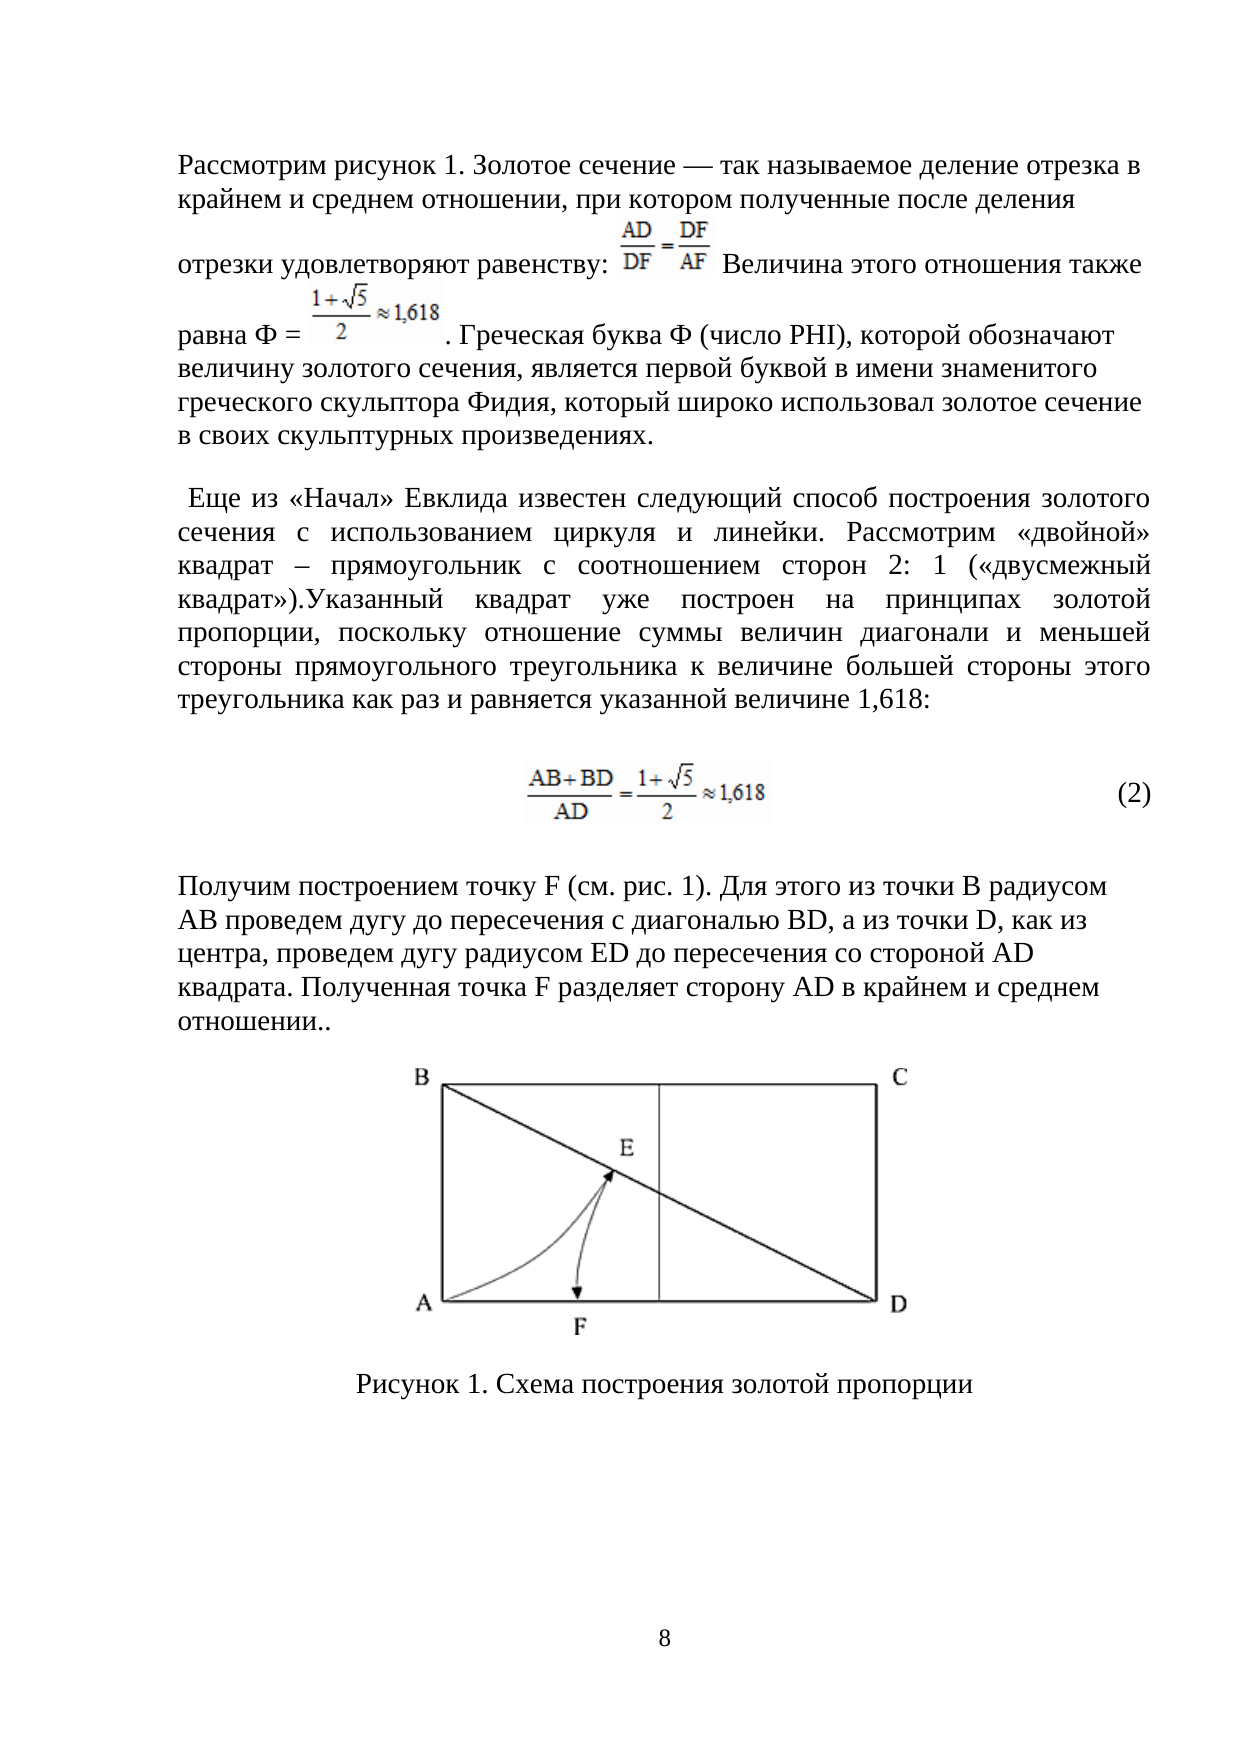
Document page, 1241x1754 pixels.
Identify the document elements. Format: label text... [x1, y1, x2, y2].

text Рассмотрим рисунок 1. Золотое сечение — так называемое деление отрезка в крайнем и среднем отношении, при котором полученные после деления отрезки удовлетворяют равенству: Величина этого отношения также равна Ф = . Греческая буква Ф (число PHI), которой обозначают величину золотого сечения, является первой буквой в имени знаменитого греческого скульптора Фидия, который широко использовал золотое сечение в своих скульптурных произведениях. [177, 147, 1152, 451]
picture [414, 1068, 908, 1335]
table_header [177, 744, 1117, 839]
text Рисунок 1. Схема построения золотой пропорции [177, 1366, 1152, 1400]
picture [616, 214, 715, 274]
picture [523, 759, 772, 824]
table_header (2) [1118, 744, 1152, 839]
text Получим построением точку F (см. рис. 1). Для этого из точки В радиусом АВ проведем дугу до пересечения с диагональю BD, а из точки D, как из центра, проведем дугу радиусом ЕD до пересечения со стороной АD квадрата. Полученная точка F разделяет сторону АD в крайнем и среднем отношении.. [177, 868, 1152, 1036]
table_header [412, 1065, 909, 1337]
text Еще из «Начал» Евклида известен следующий способ построения золотого сечения с использованием циркуля и линейки. Рассмотрим «двойной» квадрат – прямоугольник с соотношением сторон 2: 1 («двусмежный квадрат»).Указанный квадрат уже построен на принципах золотой пропорции, поскольку отношение суммы величин диагонали и меньшей стороны прямоугольного треугольника к величине большей стороны этого треугольника как раз и равняется указанной величине 1,618: [177, 480, 1152, 715]
picture [308, 280, 445, 344]
